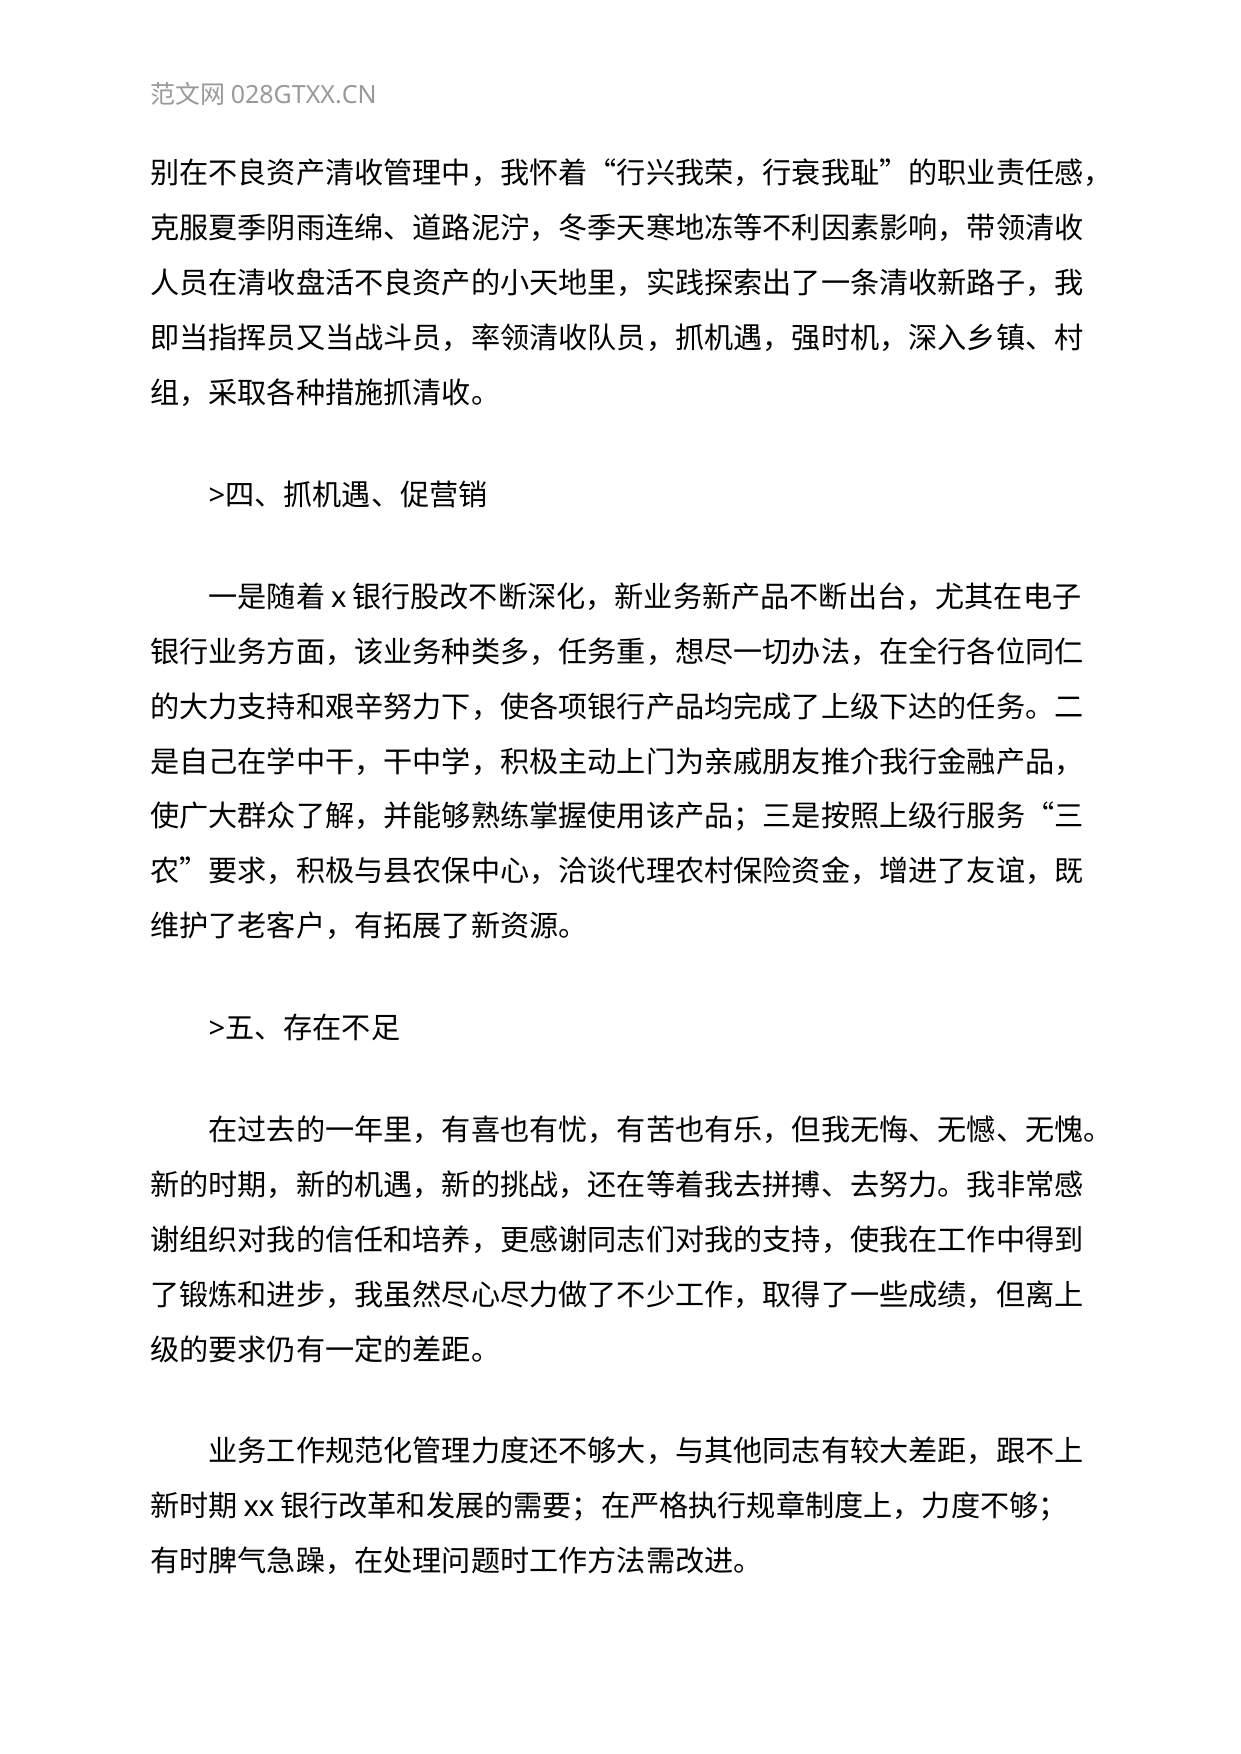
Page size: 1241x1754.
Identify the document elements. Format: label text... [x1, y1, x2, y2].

text 一是随着x银行股改不断深化，新业务新产品不断出台，尤其在电子银行业务方面，该业务种类多，任务重，想尽一切办法，在全行各位同仁的大力支持和艰辛努力下，使各项银行产品均完成了上级下达的任务。二是自己在学中干，干中学，积极主动上门为亲戚朋友推介我行金融产品，使广大群众了解，并能够熟练掌握使用该产品；三是按照上级行服务“三农”要求，积极与县农保中心，洽谈代理农村保险资金，增进了友谊，既维护了老客户，有拓展了新资源。 [150, 573, 1090, 945]
text 在过去的一年里，有喜也有忧，有苦也有乐，但我无悔、无憾、无愧。新的时期，新的机遇，新的挑战，还在等着我去拼搏、去努力。我非常感谢组织对我的信任和培养，更感谢同志们对我的支持，使我在工作中得到了锻炼和进步，我虽然尽心尽力做了不少工作，取得了一些成绩，但离上级的要求仍有一定的差距。 [150, 1107, 1090, 1368]
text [150, 150, 1090, 412]
text >五、存在不足 [150, 1004, 1090, 1047]
text 业务工作规范化管理力度还不够大，与其他同志有较大差距，跟不上新时期xx银行改革和发展的需要；在严格执行规章制度上，力度不够；有时脾气急躁，在处理问题时工作方法需改进。 [150, 1428, 1090, 1580]
text >四、抓机遇、促营销 [150, 471, 1090, 514]
